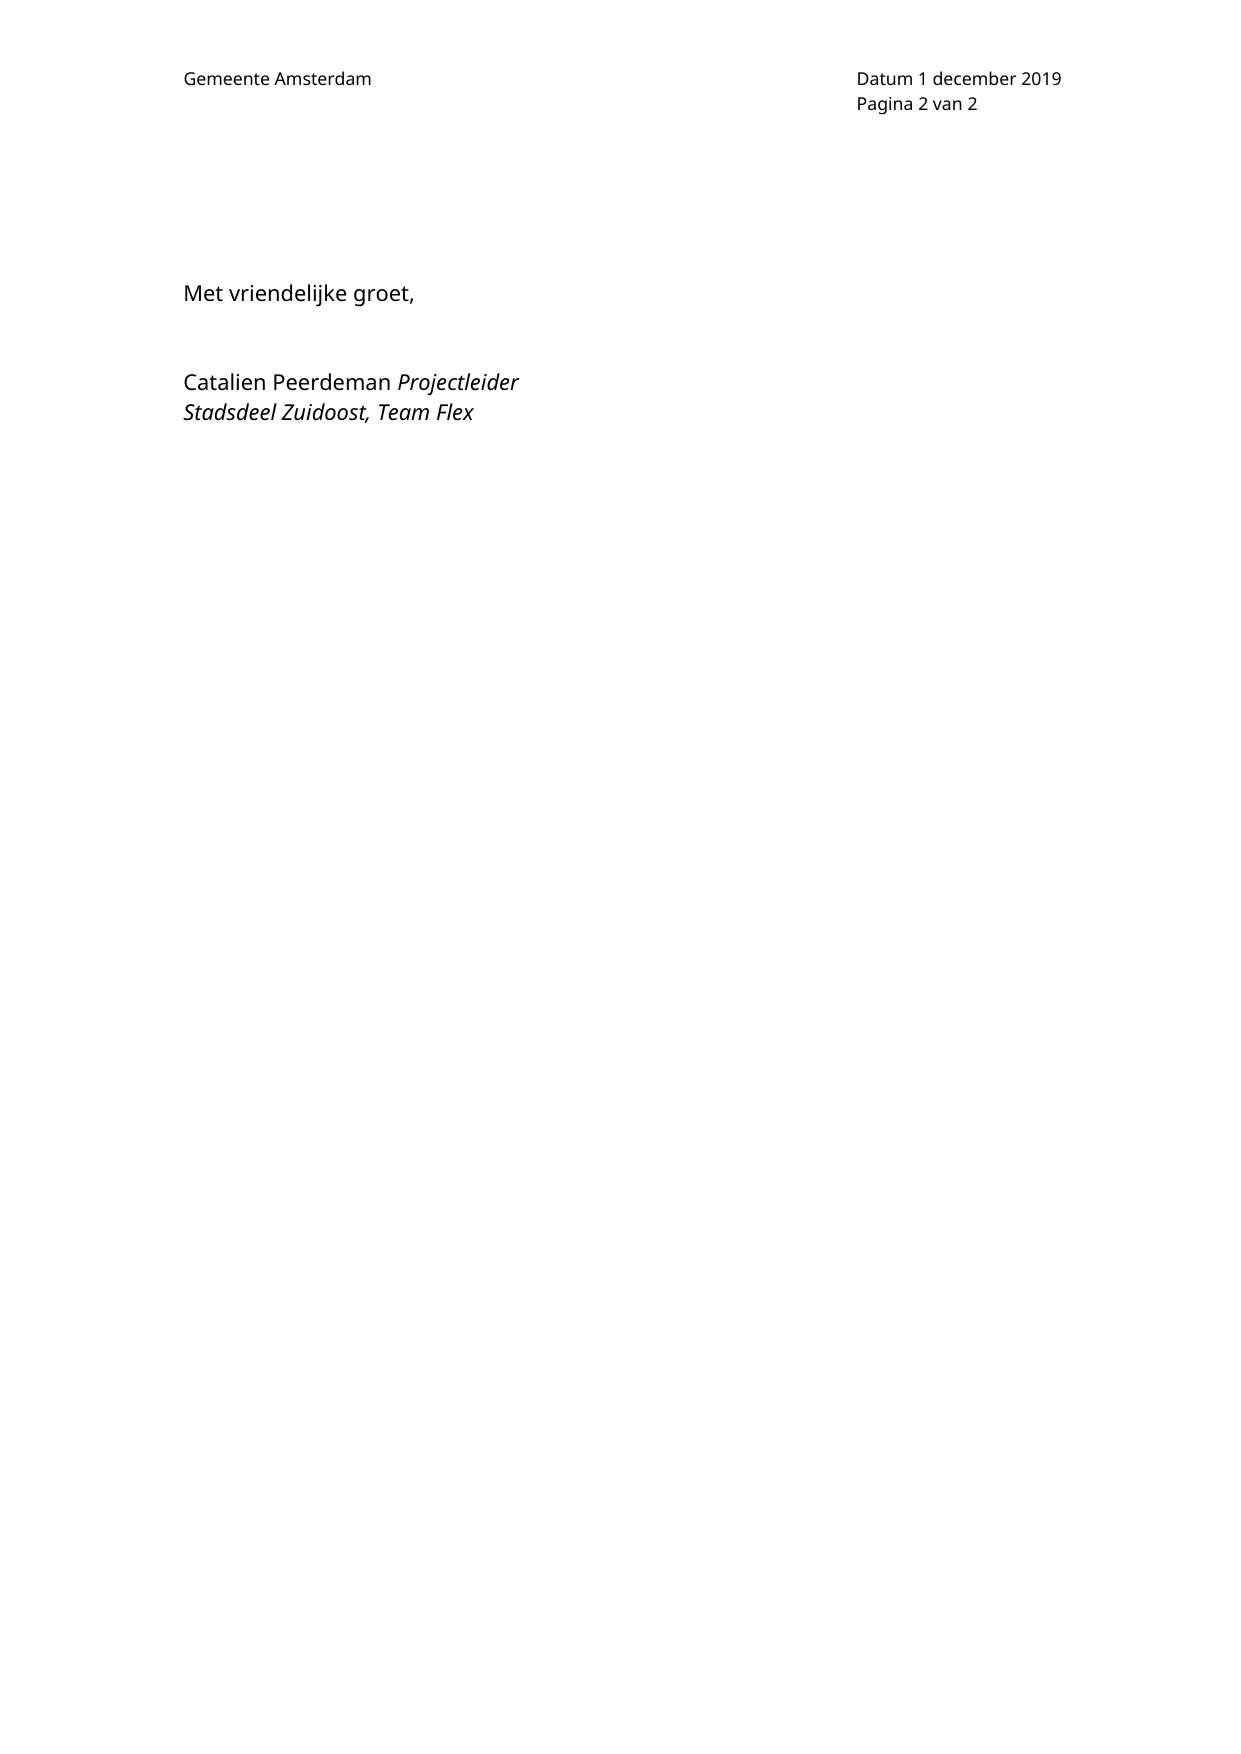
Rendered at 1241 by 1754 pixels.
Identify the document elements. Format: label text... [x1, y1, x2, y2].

text Catalien Peerdeman Projectleider [183, 367, 1069, 397]
text Met vriendelijke groet, [183, 278, 1069, 307]
text Stadsdeel Zuidoost, Team Flex [183, 397, 1069, 427]
